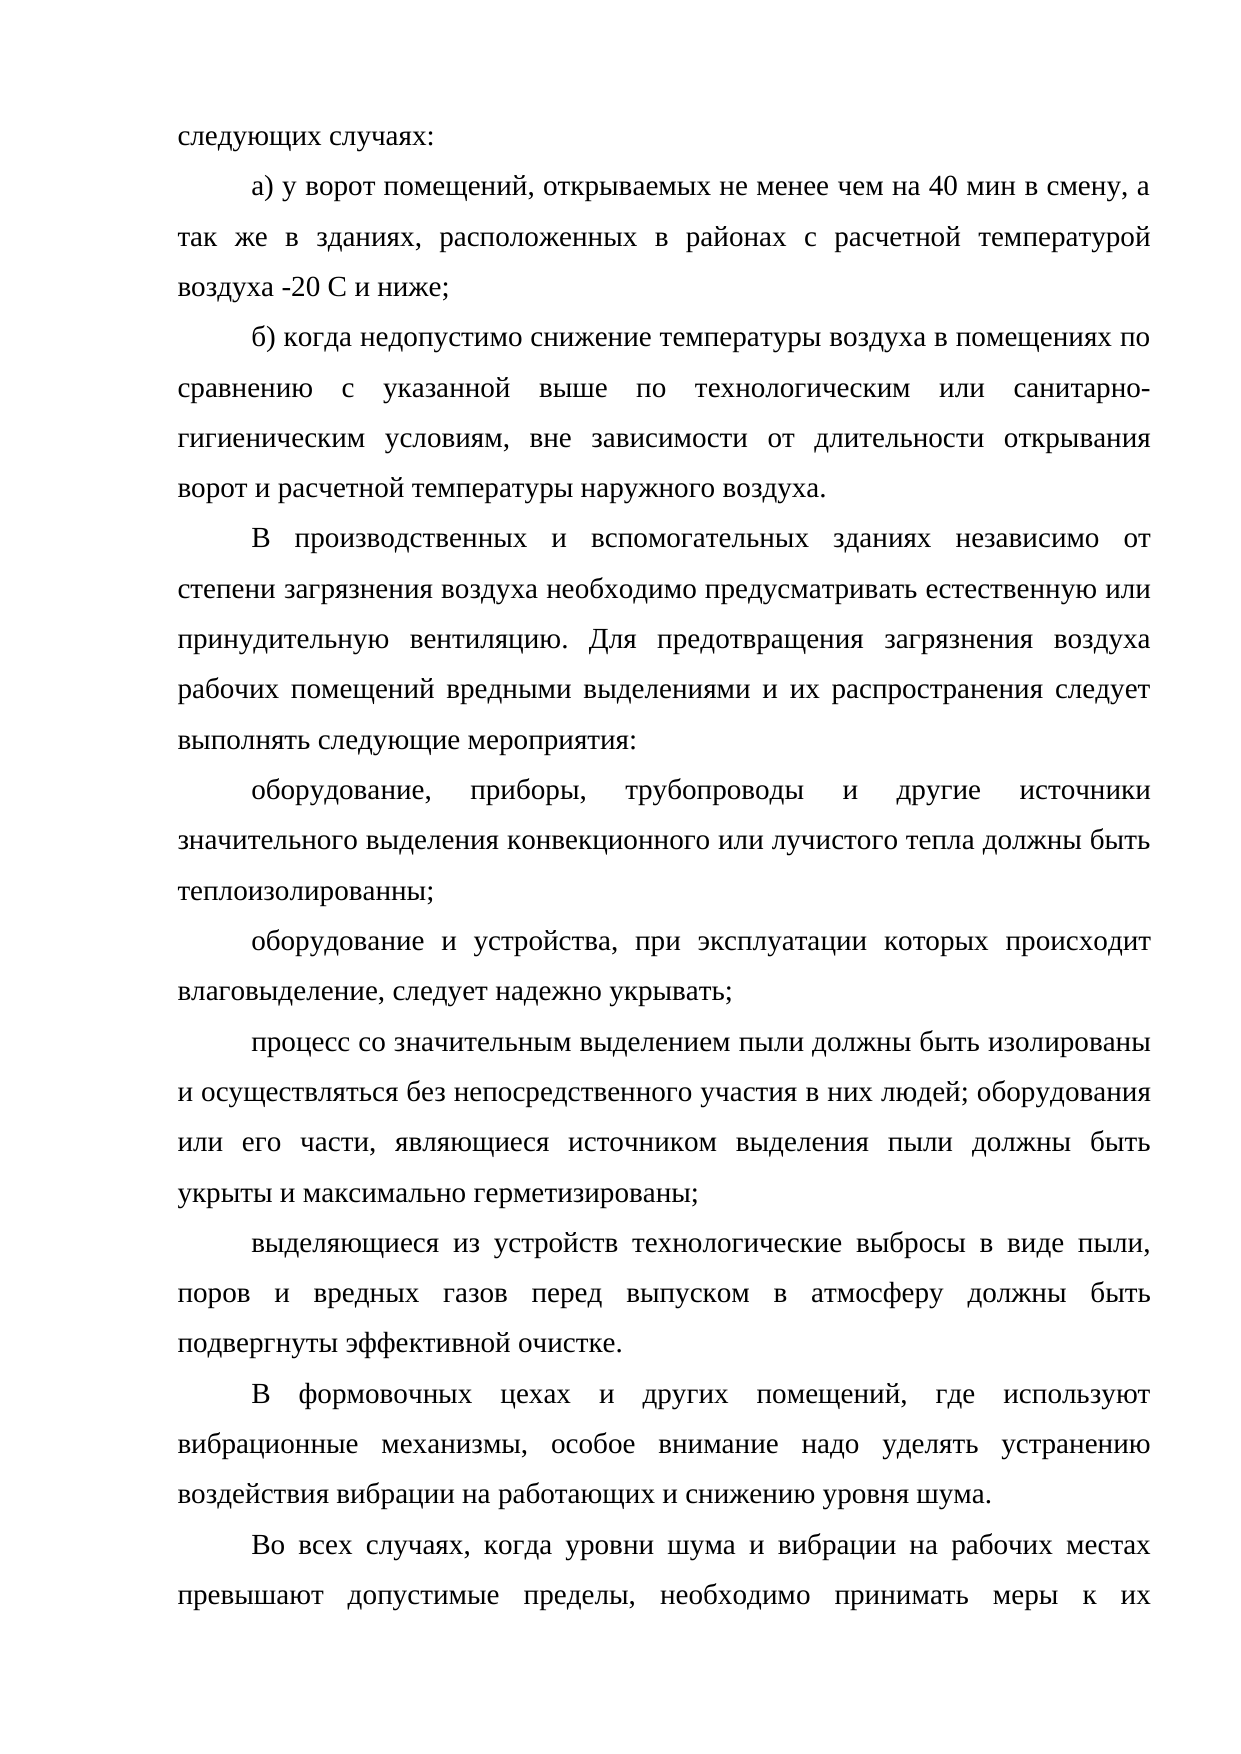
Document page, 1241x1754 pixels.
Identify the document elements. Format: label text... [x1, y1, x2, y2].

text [177, 118, 1152, 152]
text выделяющиеся из устройств технологические выбросы в виде пыли, поров и вредных газов перед выпуском в атмосферу должны быть подвергнуты эффективной очистке. [177, 1225, 1152, 1359]
text б) когда недопустимо снижение температуры воздуха в помещениях по сравнению с указанной выше по технологическим или санитарно-гигиеническим условиям, вне зависимости от длительности открывания ворот и расчетной температуры наружного воздуха. [177, 319, 1152, 504]
text В формовочных цехах и других помещений, где используют вибрационные механизмы, особое внимание надо уделять устранению воздействия вибрации на работающих и снижению уровня шума. [177, 1376, 1152, 1510]
text оборудование и устройства, при эксплуатации которых происходит влаговыделение, следует надежно укрывать; [177, 923, 1152, 1007]
text оборудование, приборы, трубопроводы и другие источники значительного выделения конвекционного или лучистого тепла должны быть теплоизолированны; [177, 772, 1152, 906]
text В производственных и вспомогательных зданиях независимо от степени загрязнения воздуха необходимо предусматривать естественную или принудительную вентиляцию. Для предотвращения загрязнения воздуха рабочих помещений вредными выделениями и их распространения следует выполнять следующие мероприятия: [177, 521, 1152, 755]
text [177, 1527, 1152, 1611]
text а) у ворот помещений, открываемых не менее чем на 40 мин в смену, а так же в зданиях, расположенных в районах с расчетной температурой воздуха -20 С и ниже; [177, 168, 1152, 303]
text процесс со значительным выделением пыли должны быть изолированы и осуществляться без непосредственного участия в них людей; оборудования или его части, являющиеся источником выделения пыли должны быть укрыты и максимально герметизированы; [177, 1024, 1152, 1208]
